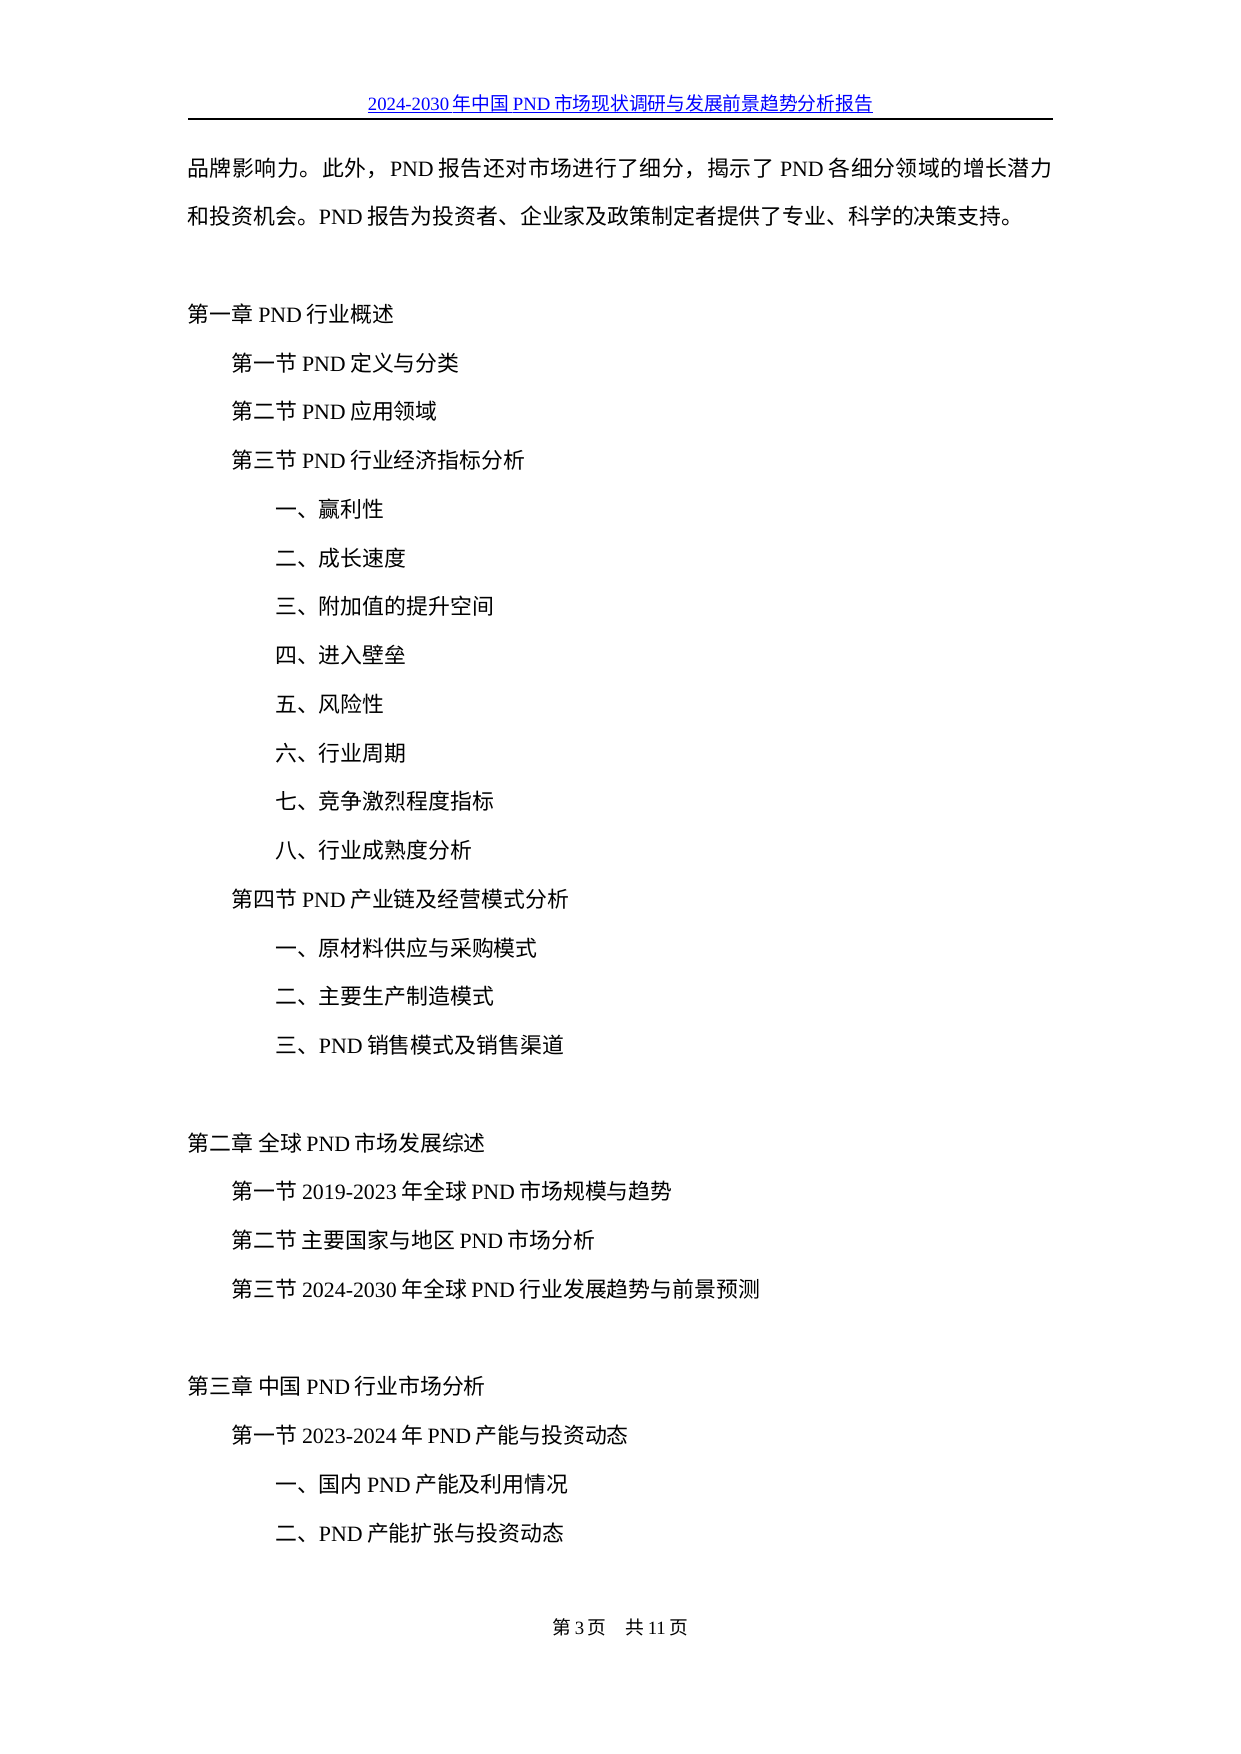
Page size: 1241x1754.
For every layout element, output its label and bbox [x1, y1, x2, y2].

text [187, 150, 1053, 1548]
